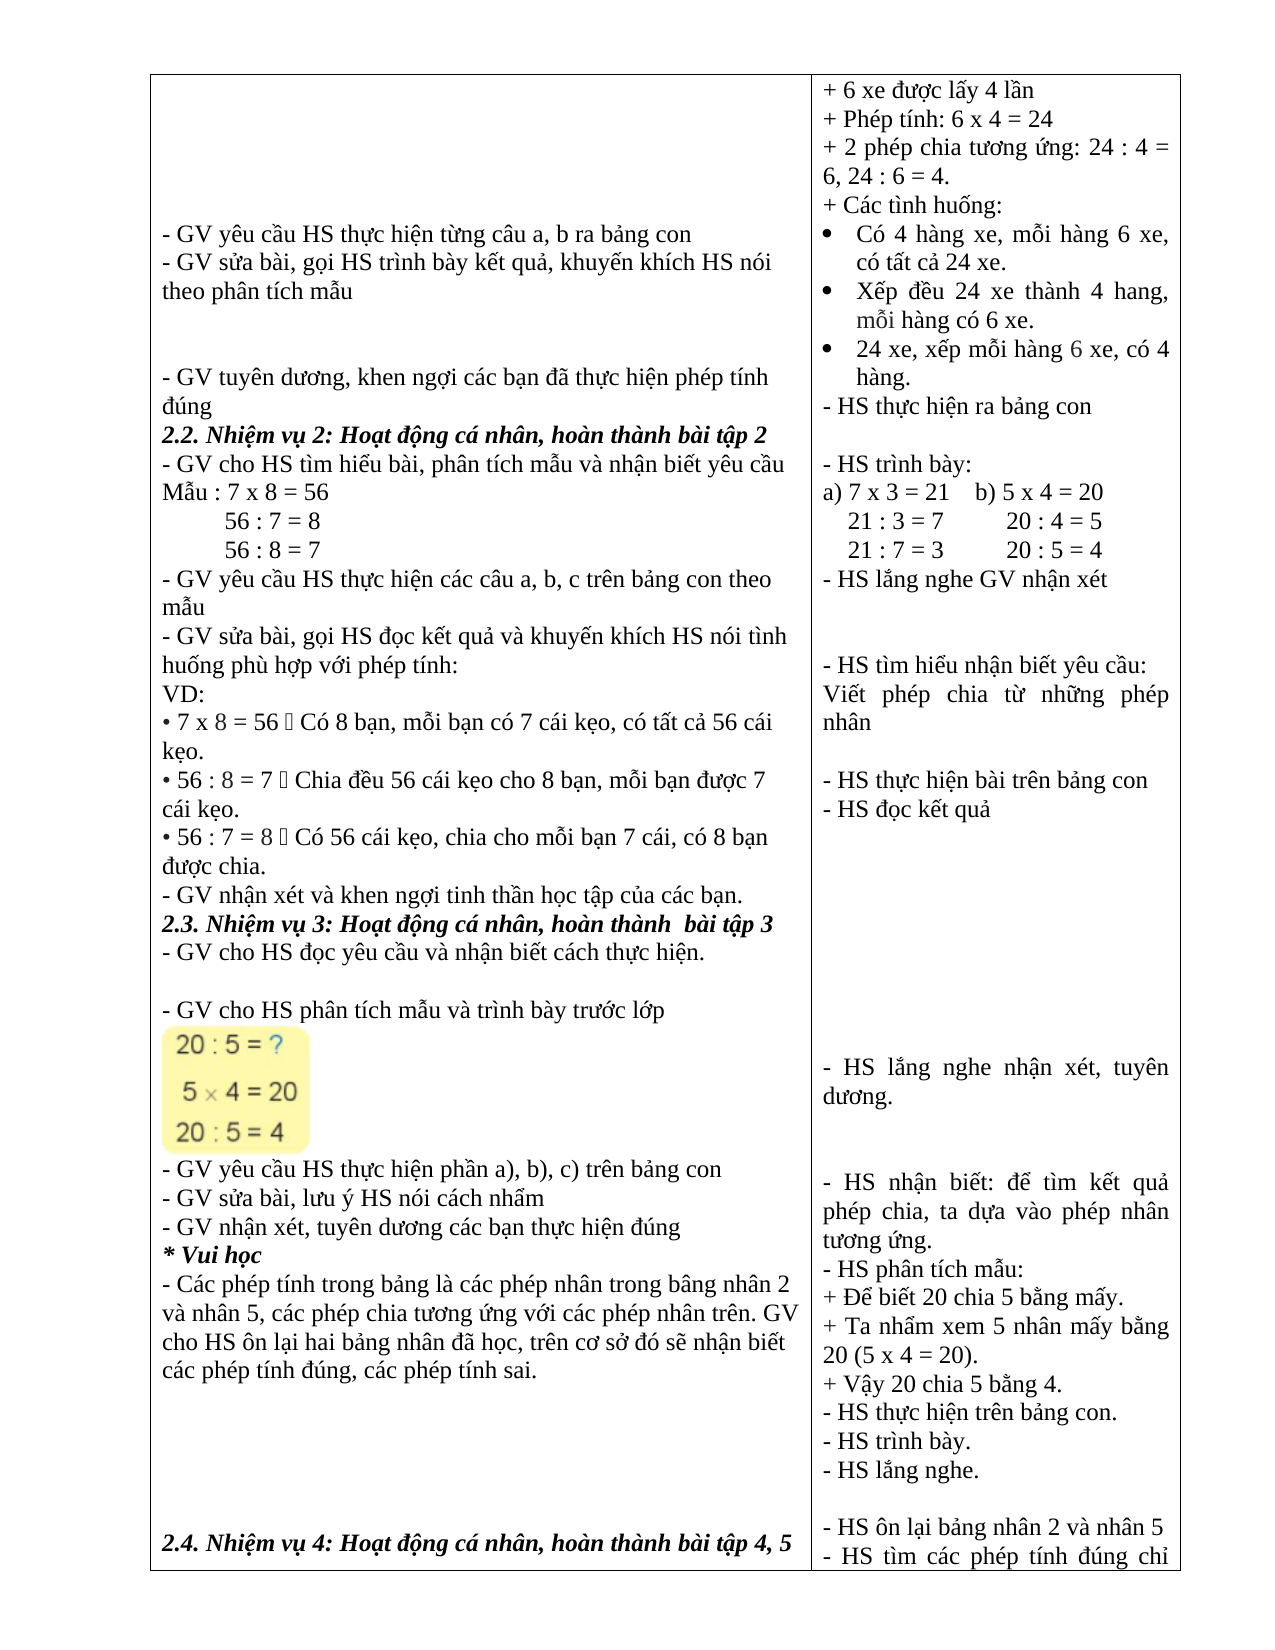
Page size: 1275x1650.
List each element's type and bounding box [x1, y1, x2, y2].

table_cell [812, 75, 1180, 1570]
table_cell [151, 75, 811, 1570]
picture [161, 1023, 312, 1155]
